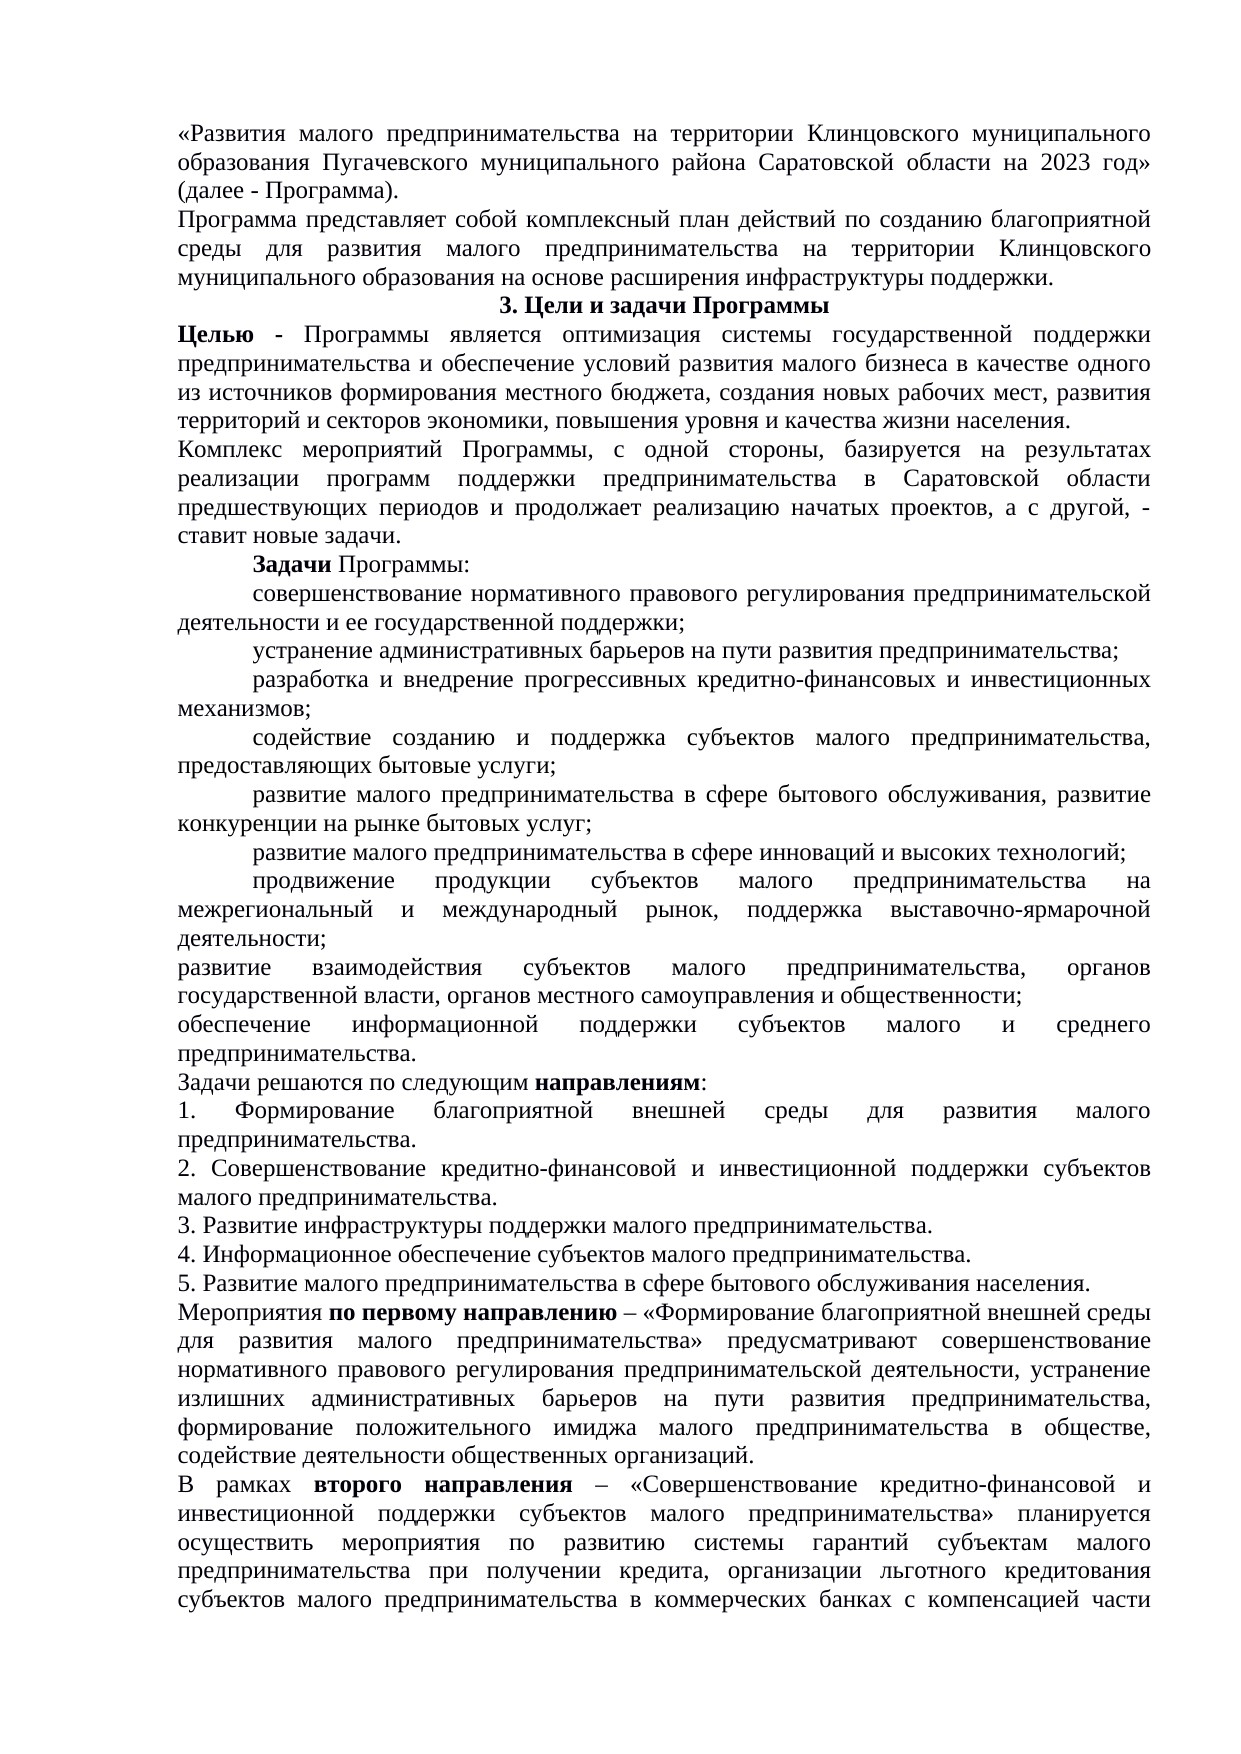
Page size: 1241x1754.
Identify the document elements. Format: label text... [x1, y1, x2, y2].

text совершенствование нормативного правового регулирования предпринимательской деятельности и ее государственной поддержки; [177, 578, 1152, 636]
text Задачи Программы: [177, 549, 1152, 578]
text развитие малого предпринимательства в сфере бытового обслуживания, развитие конкуренции на рынке бытовых услуг; [177, 779, 1152, 837]
text 2. Совершенствование кредитно-финансовой и инвестиционной поддержки субъектов малого предпринимательства. [177, 1153, 1152, 1211]
text 3. Цели и задачи Программы [177, 291, 1152, 319]
text 5. Развитие малого предпринимательства в сфере бытового обслуживания населения. [177, 1268, 1152, 1297]
text обеспечение информационной поддержки субъектов малого и среднего предпринимательства. [177, 1009, 1152, 1067]
text Программа представляет собой комплексный план действий по созданию благоприятной среды для развития малого предпринимательства на территории Клинцовского муниципального образования на основе расширения инфраструктуры поддержки. [177, 204, 1152, 291]
text продвижение продукции субъектов малого предпринимательства на межрегиональный и международный рынок, поддержка выставочно-ярмарочной деятельности; [177, 866, 1152, 952]
text Мероприятия по первому направлению – «Формирование благоприятной внешней среды для развития малого предпринимательства» предусматривают совершенствование нормативного правового регулирования предпринимательской деятельности, устранение излишних административных барьеров на пути развития предпринимательства, формирование положительного имиджа малого предпринимательства в обществе, содействие деятельности общественных организаций. [177, 1297, 1152, 1469]
text 4. Информационное обеспечение субъектов малого предпринимательства. [177, 1239, 1152, 1268]
text содействие созданию и поддержка субъектов малого предпринимательства, предоставляющих бытовые услуги; [177, 722, 1152, 779]
text развитие малого предпринимательства в сфере инноваций и высоких технологий; [177, 837, 1152, 866]
text Целью - Программы является оптимизация системы государственной поддержки предпринимательства и обеспечение условий развития малого бизнеса в качестве одного из источников формирования местного бюджета, создания новых рабочих мест, развития территорий и секторов экономики, повышения уровня и качества жизни населения. [177, 319, 1152, 434]
text устранение административных барьеров на пути развития предпринимательства; [177, 636, 1152, 664]
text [177, 118, 1152, 204]
text 3. Развитие инфраструктуры поддержки малого предпринимательства. [177, 1211, 1152, 1239]
text 1. Формирование благоприятной внешней среды для развития малого предпринимательства. [177, 1096, 1152, 1153]
text Задачи решаются по следующим направлениям: [177, 1067, 1152, 1096]
text развитие взаимодействия субъектов малого предпринимательства, органов государственной власти, органов местного самоуправления и общественности; [177, 952, 1152, 1009]
text Комплекс мероприятий Программы, с одной стороны, базируется на результатах реализации программ поддержки предпринимательства в Саратовской области предшествующих периодов и продолжает реализацию начатых проектов, а с другой, - ставит новые задачи. [177, 434, 1152, 549]
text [177, 1469, 1152, 1613]
text разработка и внедрение прогрессивных кредитно-финансовых и инвестиционных механизмов; [177, 664, 1152, 722]
